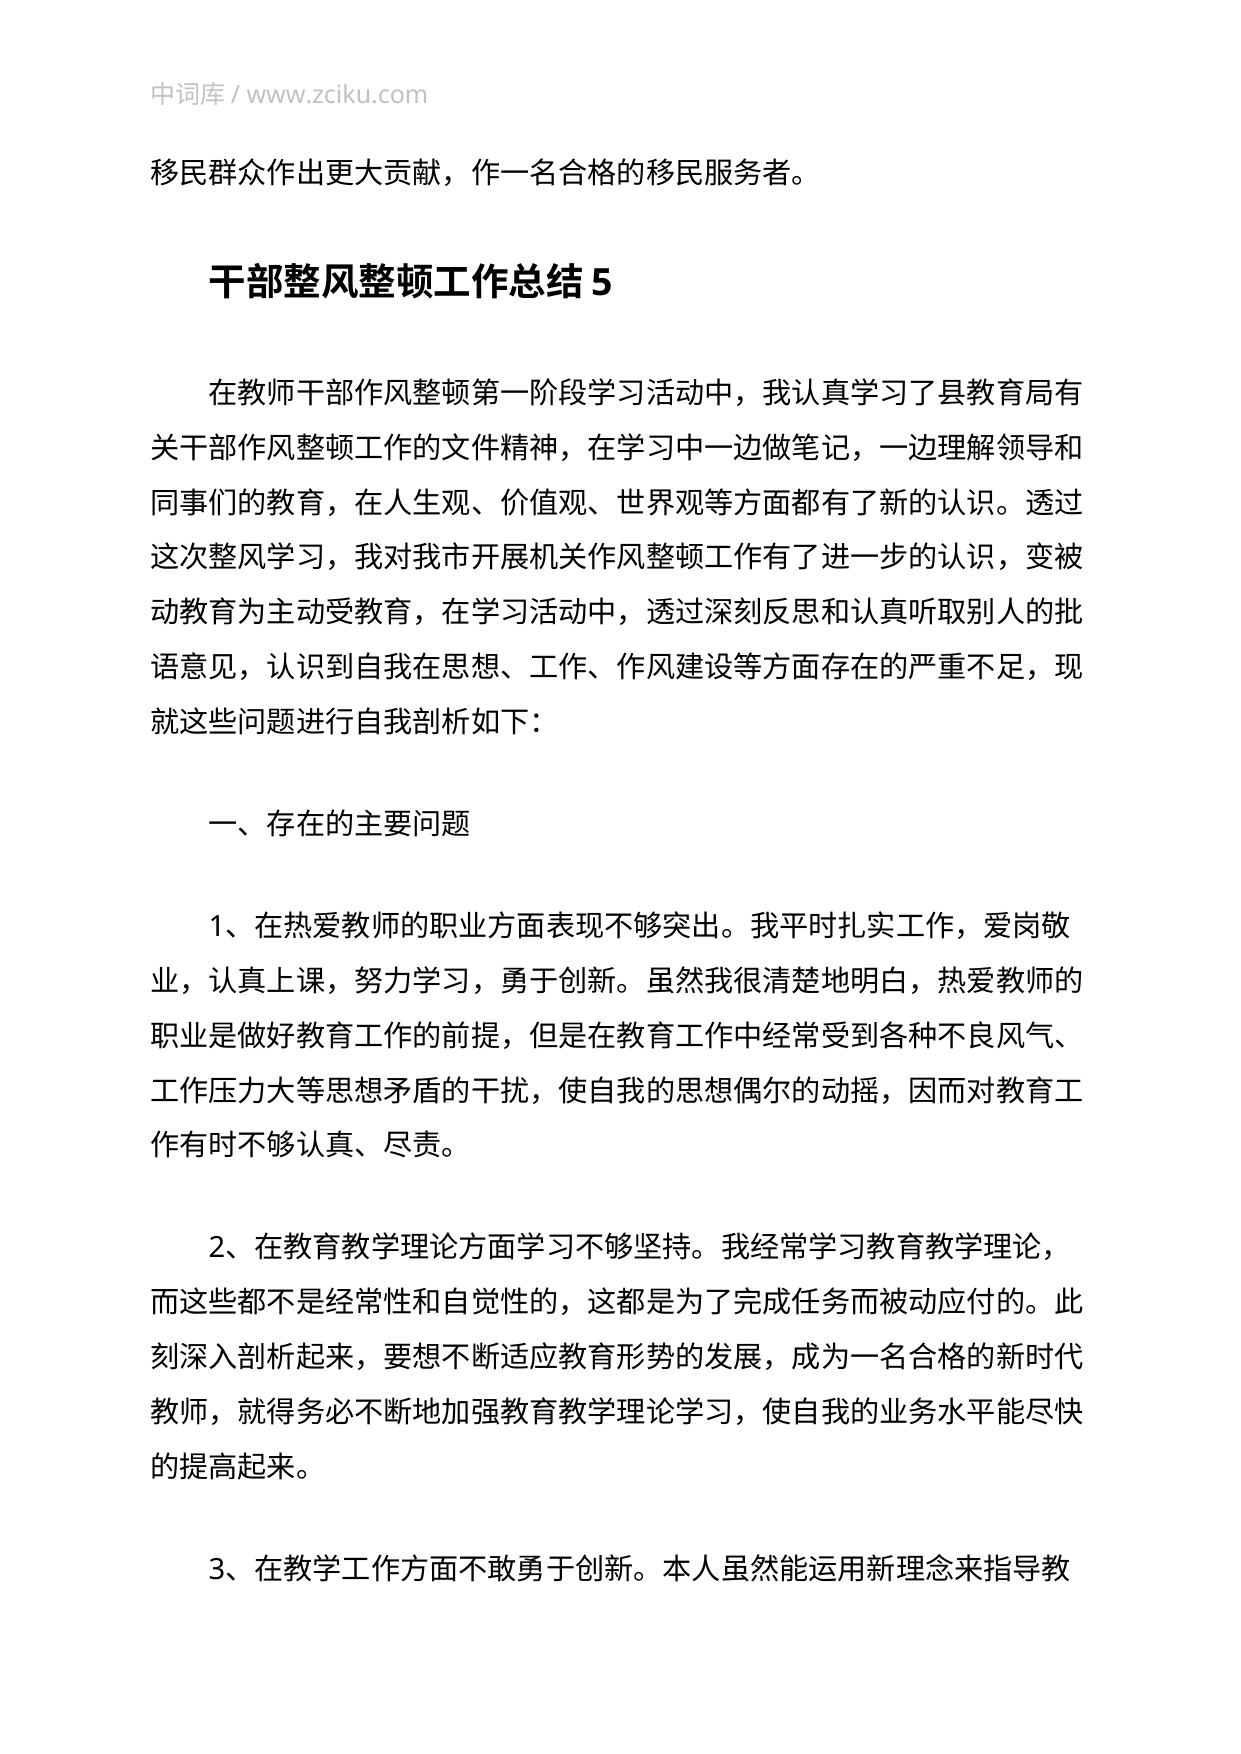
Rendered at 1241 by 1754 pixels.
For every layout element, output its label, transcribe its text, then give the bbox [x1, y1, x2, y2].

text 一、存在的主要问题 [150, 801, 1090, 843]
text 2、在教育教学理论方面学习不够坚持。我经常学习教育教学理论，而这些都不是经常性和自觉性的，这都是为了完成任务而被动应付的。此刻深入剖析起来，要想不断适应教育形势的发展，成为一名合格的新时代教师，就得务必不断地加强教育教学理论学习，使自我的业务水平能尽快的提高起来。 [150, 1224, 1090, 1486]
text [150, 1545, 1090, 1588]
text 1、在热爱教师的职业方面表现不够突出。我平时扎实工作，爱岗敬业，认真上课，努力学习，勇于创新。虽然我很清楚地明白，热爱教师的职业是做好教育工作的前提，但是在教育工作中经常受到各种不良风气、工作压力大等思想矛盾的干扰，使自我的思想偶尔的动摇，因而对教育工作有时不够认真、尽责。 [150, 902, 1090, 1164]
text 在教师干部作风整顿第一阶段学习活动中，我认真学习了县教育局有关干部作风整顿工作的文件精神，在学习中一边做笔记，一边理解领导和同事们的教育，在人生观、价值观、世界观等方面都有了新的认识。透过这次整风学习，我对我市开展机关作风整顿工作有了进一步的认识，变被动教育为主动受教育，在学习活动中，透过深刻反思和认真听取别人的批语意见，认识到自我在思想、工作、作风建设等方面存在的严重不足，现就这些问题进行自我剖析如下： [150, 369, 1090, 741]
text 干部整风整顿工作总结5 [150, 252, 1090, 306]
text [150, 150, 1090, 192]
